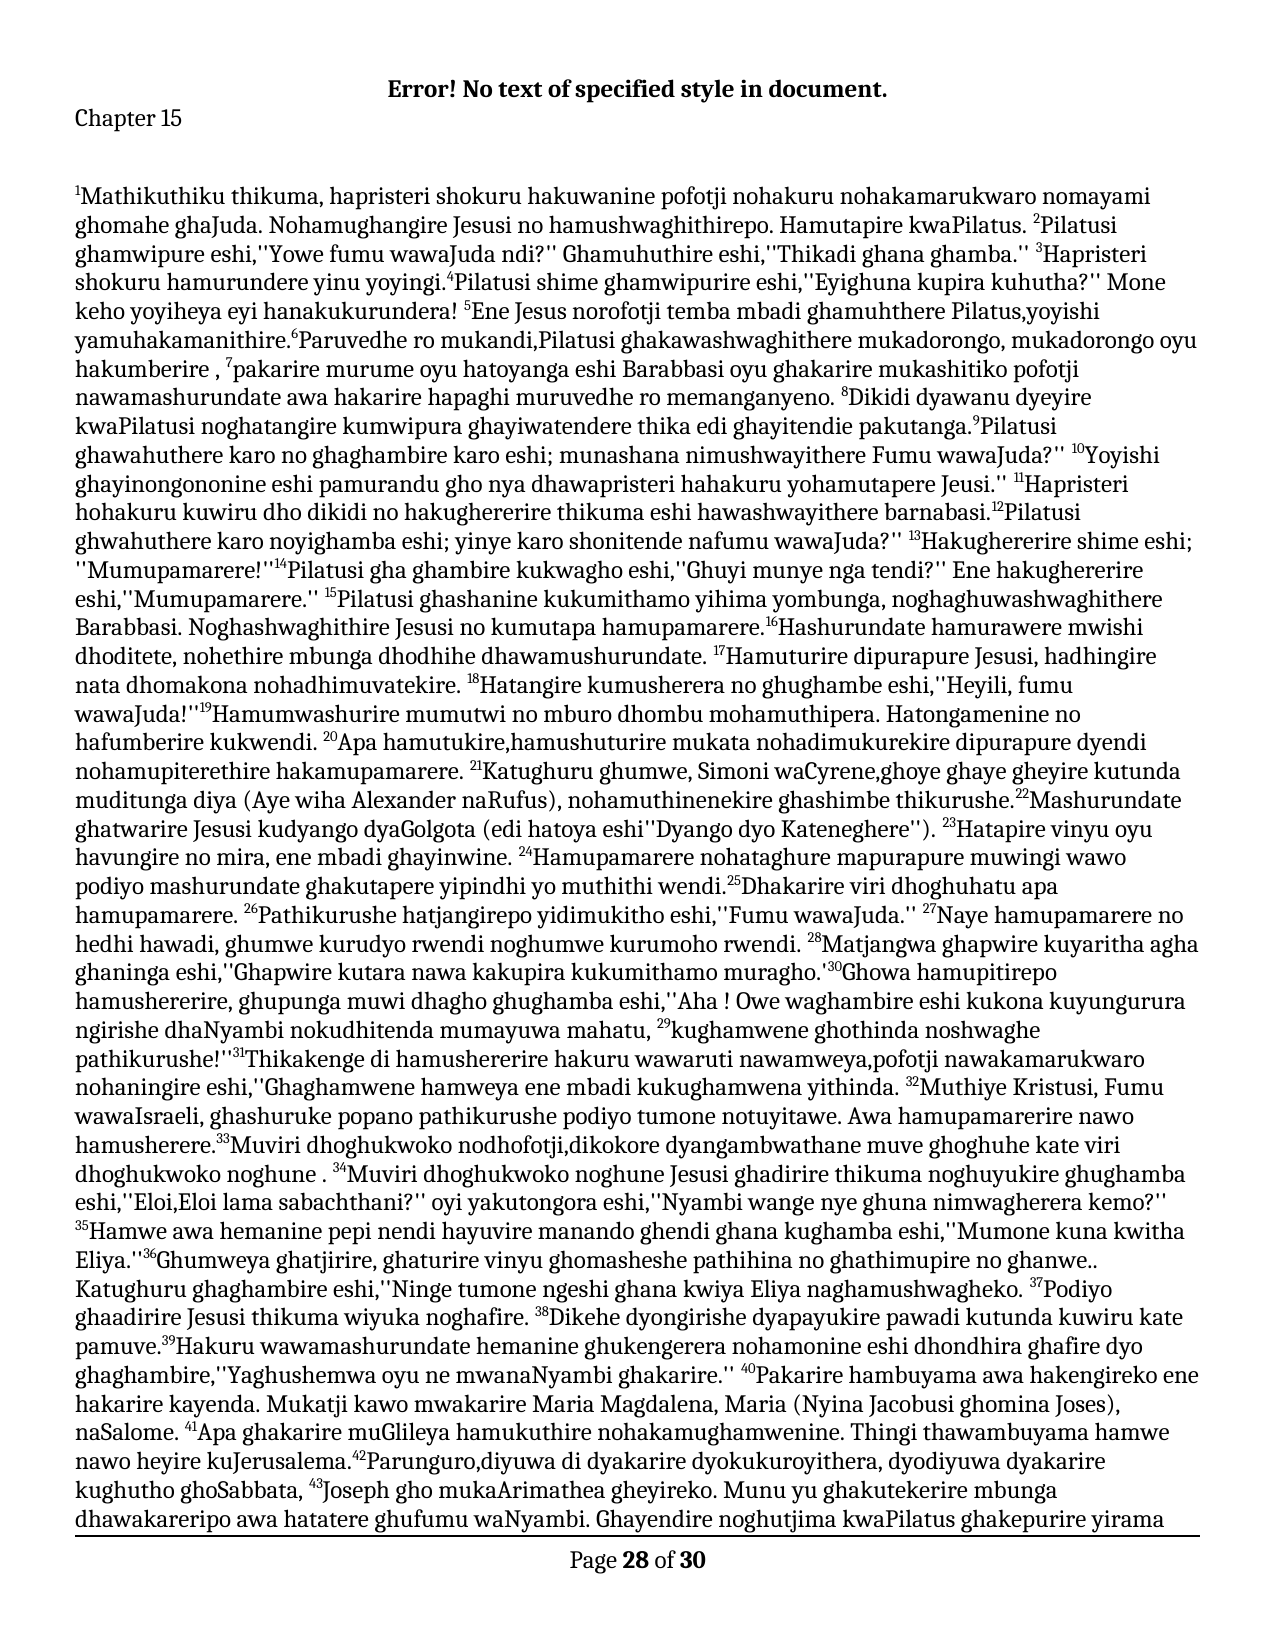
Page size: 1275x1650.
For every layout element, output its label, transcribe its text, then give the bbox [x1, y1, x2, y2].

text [75, 182, 1200, 1535]
text Chapter 15 [75, 104, 1200, 161]
